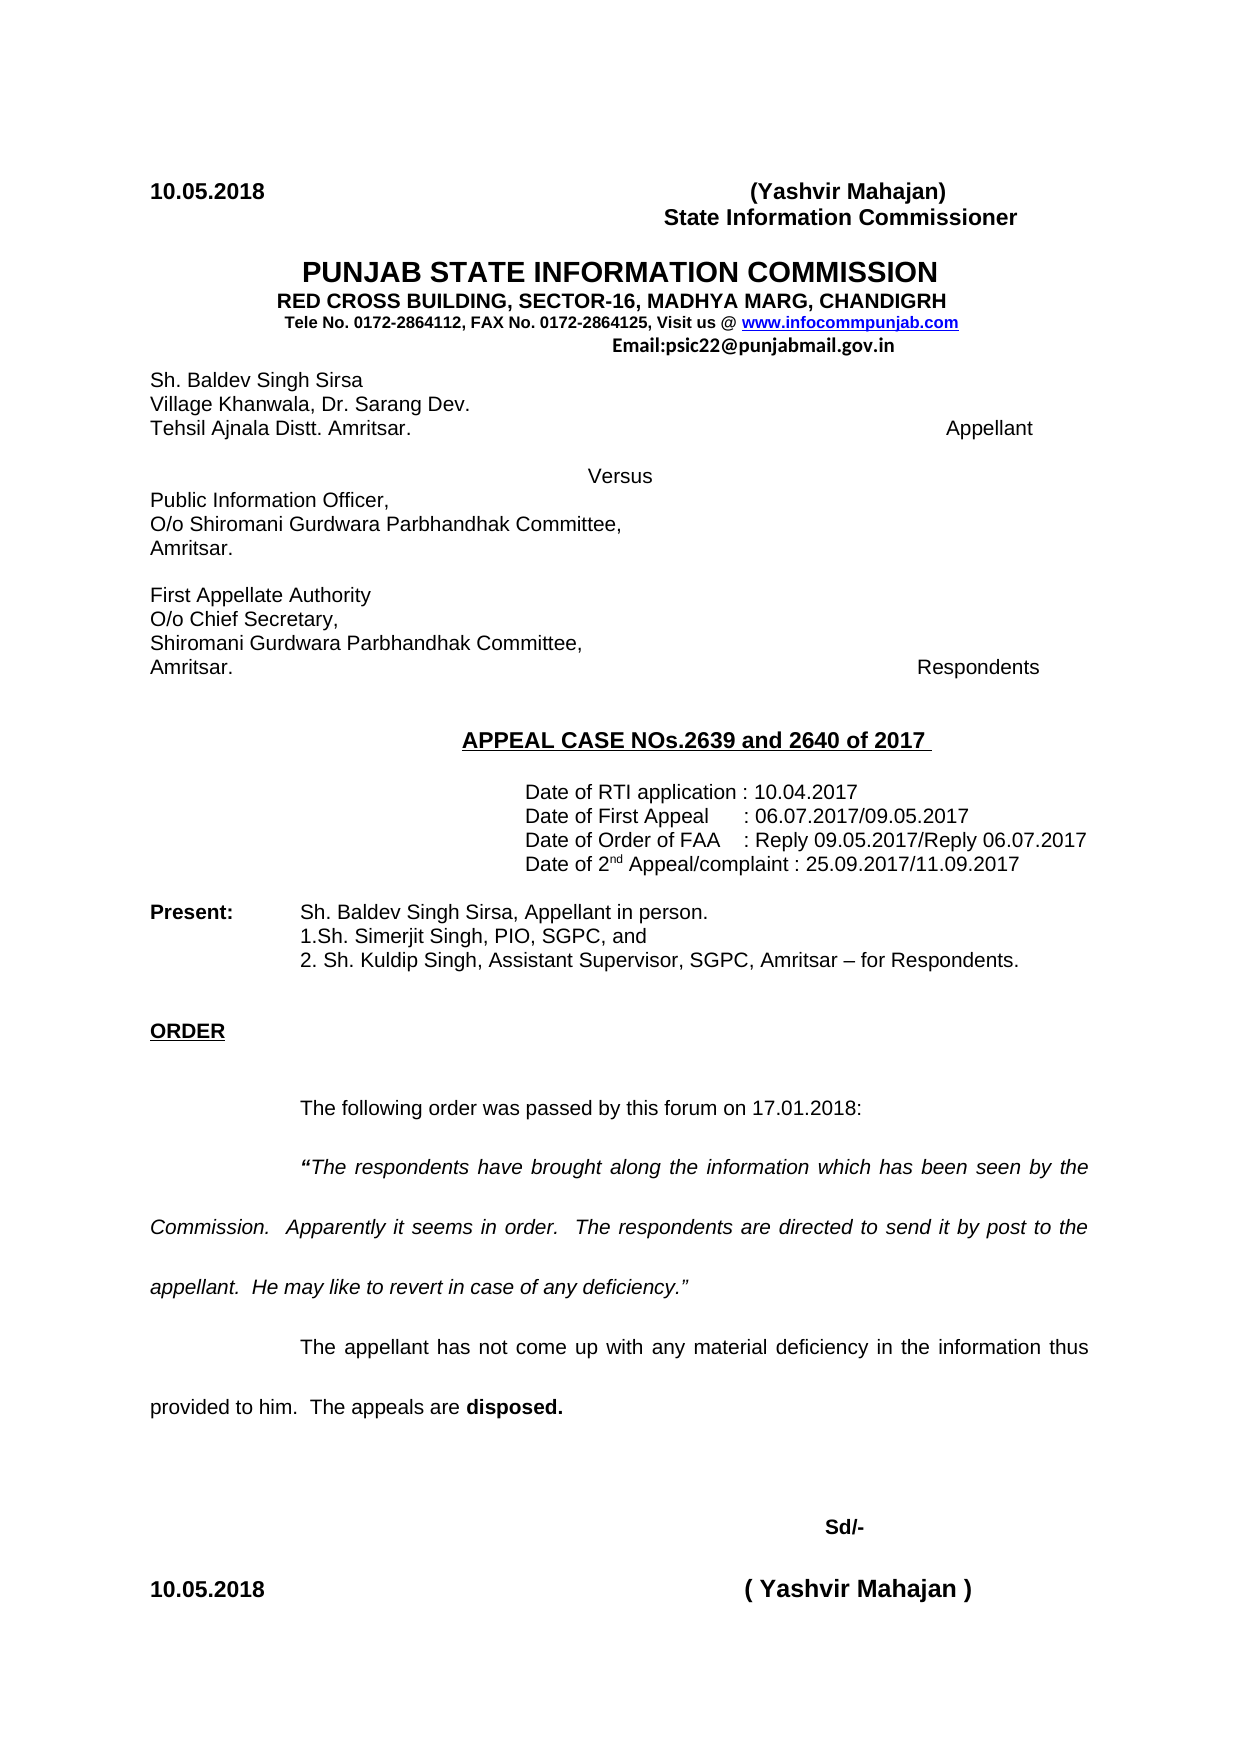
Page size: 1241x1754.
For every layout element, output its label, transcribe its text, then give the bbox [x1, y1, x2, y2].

text Amritsar. Respondents [150, 655, 1090, 679]
text 10.05.2018 ( Yashvir Mahajan ) [150, 1574, 1090, 1603]
text Date of RTI application : 10.04.2017 [450, 780, 1090, 804]
text Public Information Officer, [150, 487, 1090, 511]
text First Appellate Authority [150, 583, 1090, 607]
text “The respondents have brought along the information which has been seen by the Commission. Apparently it seems in order. The respondents are directed to send it by post to the appellant. He may like to revert in case of any deficiency.” [150, 1155, 1090, 1299]
text 1.Sh. Simerjit Singh, PIO, SGPC, and [150, 923, 1090, 947]
text Amritsar. [150, 535, 1090, 559]
text Email:psic22@punjabmail.gov.in [150, 332, 1090, 357]
text 2. Sh. Kuldip Singh, Assistant Supervisor, SGPC, Amritsar – for Respondents. [150, 947, 1090, 971]
text APPEAL CASE NOs.2639 and 2640 of 2017 [150, 727, 1090, 753]
text RED CROSS BUILDING, SECTOR-16, MADHYA MARG, CHANDIGRH [150, 289, 1090, 313]
text Sh. Baldev Singh Sirsa [150, 368, 1090, 392]
text Sd/- [150, 1514, 1090, 1538]
text The appellant has not come up with any material deficiency in the information thus provided to him. The appeals are disposed. [150, 1335, 1090, 1419]
text Tehsil Ajnala Distt. Amritsar. Appellant [150, 416, 1090, 439]
text Shiromani Gurdwara Parbhandhak Committee, [150, 631, 1090, 655]
text Tele No. 0172-2864112, FAX No. 0172-2864125, Visit us @ www.infocommpunjab.com [150, 313, 1090, 332]
text Date of 2nd Appeal/complaint : 25.09.2017/11.09.2017 [450, 852, 1090, 876]
text Versus [150, 463, 1090, 487]
text 10.05.2018 (Yashvir Mahajan) [150, 178, 1090, 204]
text O/o Shiromani Gurdwara Parbhandhak Committee, [150, 511, 1090, 535]
text O/o Chief Secretary, [150, 607, 1090, 631]
text ORDER [150, 1019, 1090, 1043]
text The following order was passed by this forum on 17.01.2018: [150, 1095, 1090, 1119]
text PUNJAB STATE INFORMATION COMMISSION [150, 255, 1090, 289]
text State Information Commissioner [150, 204, 1090, 231]
text Village Khanwala, Dr. Sarang Dev. [150, 392, 1090, 416]
text Date of Order of FAA : Reply 09.05.2017/Reply 06.07.2017 [450, 828, 1090, 852]
text Date of First Appeal : 06.07.2017/09.05.2017 [450, 804, 1090, 828]
text Present: Sh. Baldev Singh Sirsa, Appellant in person. [150, 899, 1090, 923]
